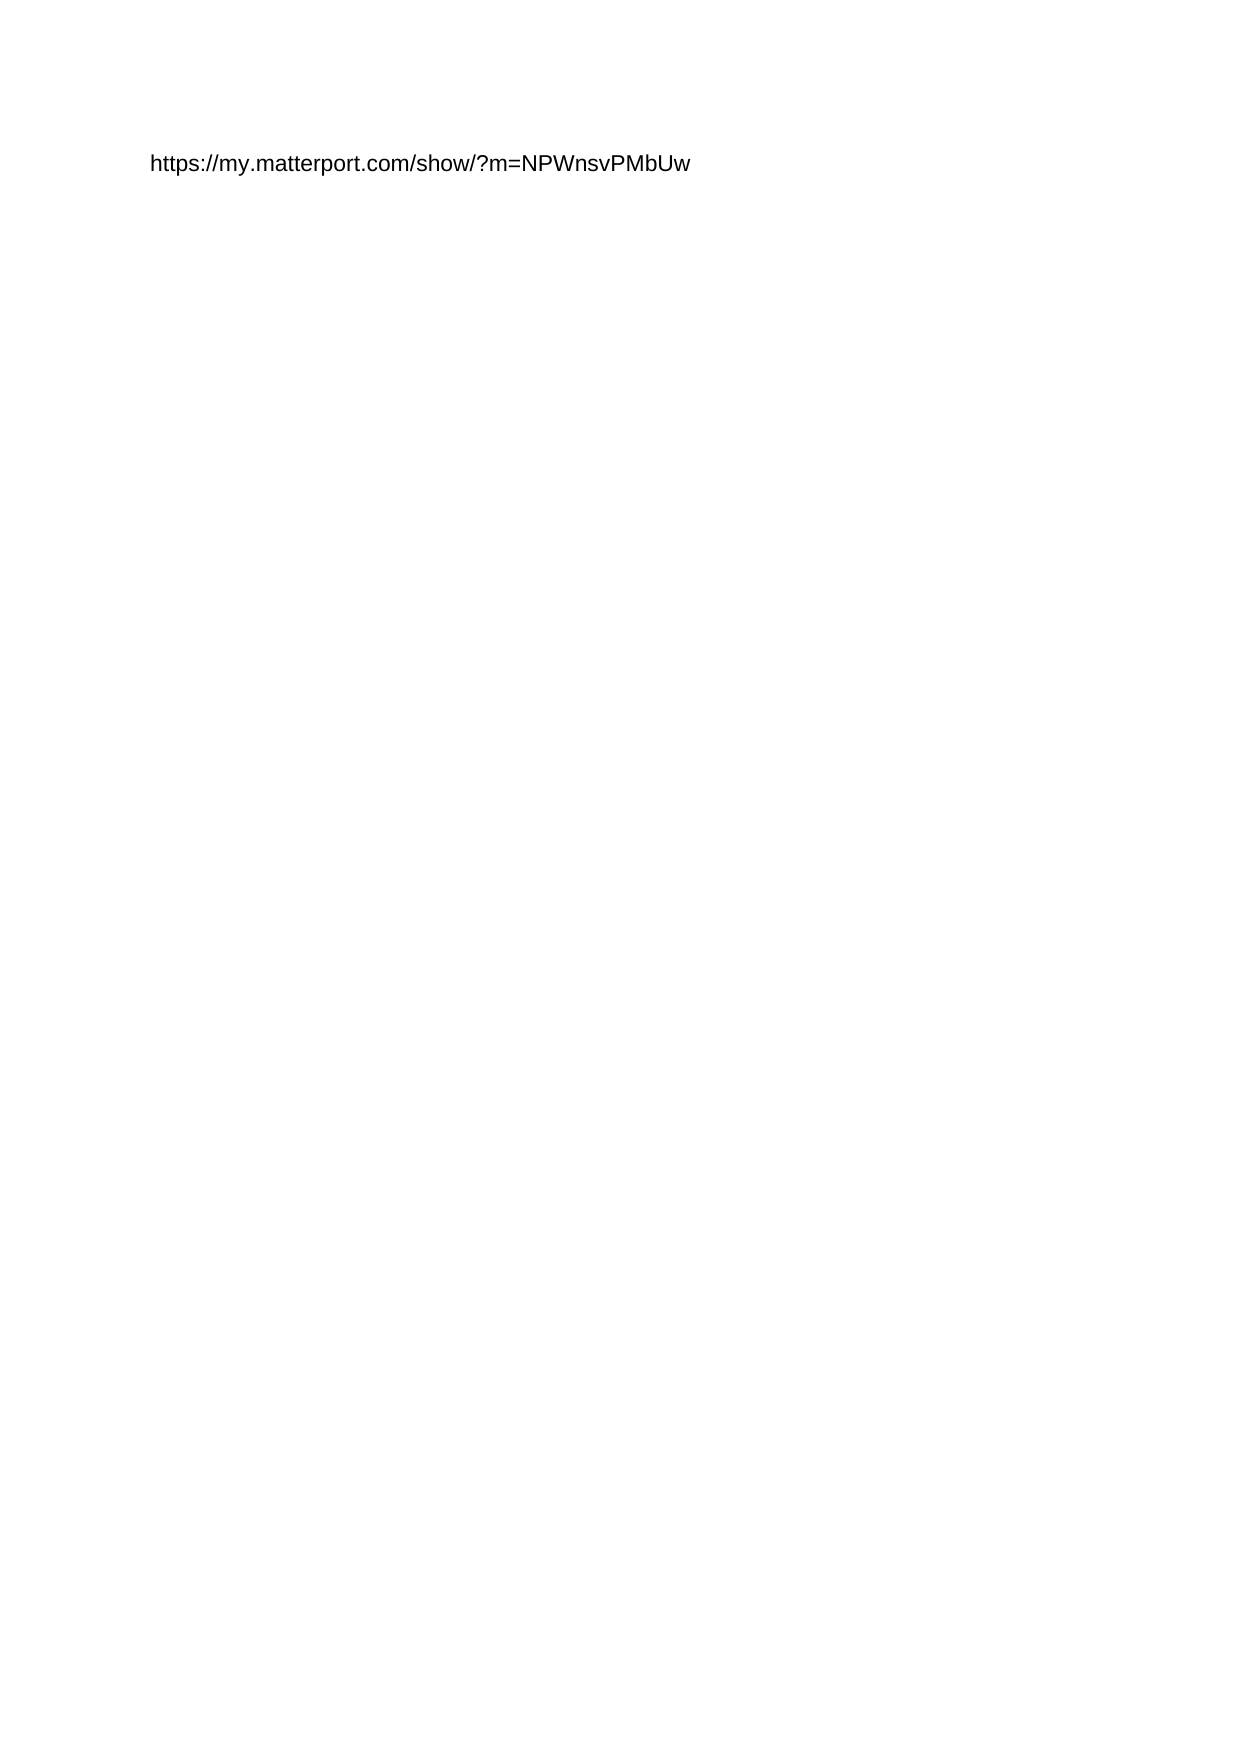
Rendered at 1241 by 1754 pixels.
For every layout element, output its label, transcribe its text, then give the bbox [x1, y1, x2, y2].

text https://my.matterport.com/show/?m=NPWnsvPMbUw [150, 150, 1090, 176]
